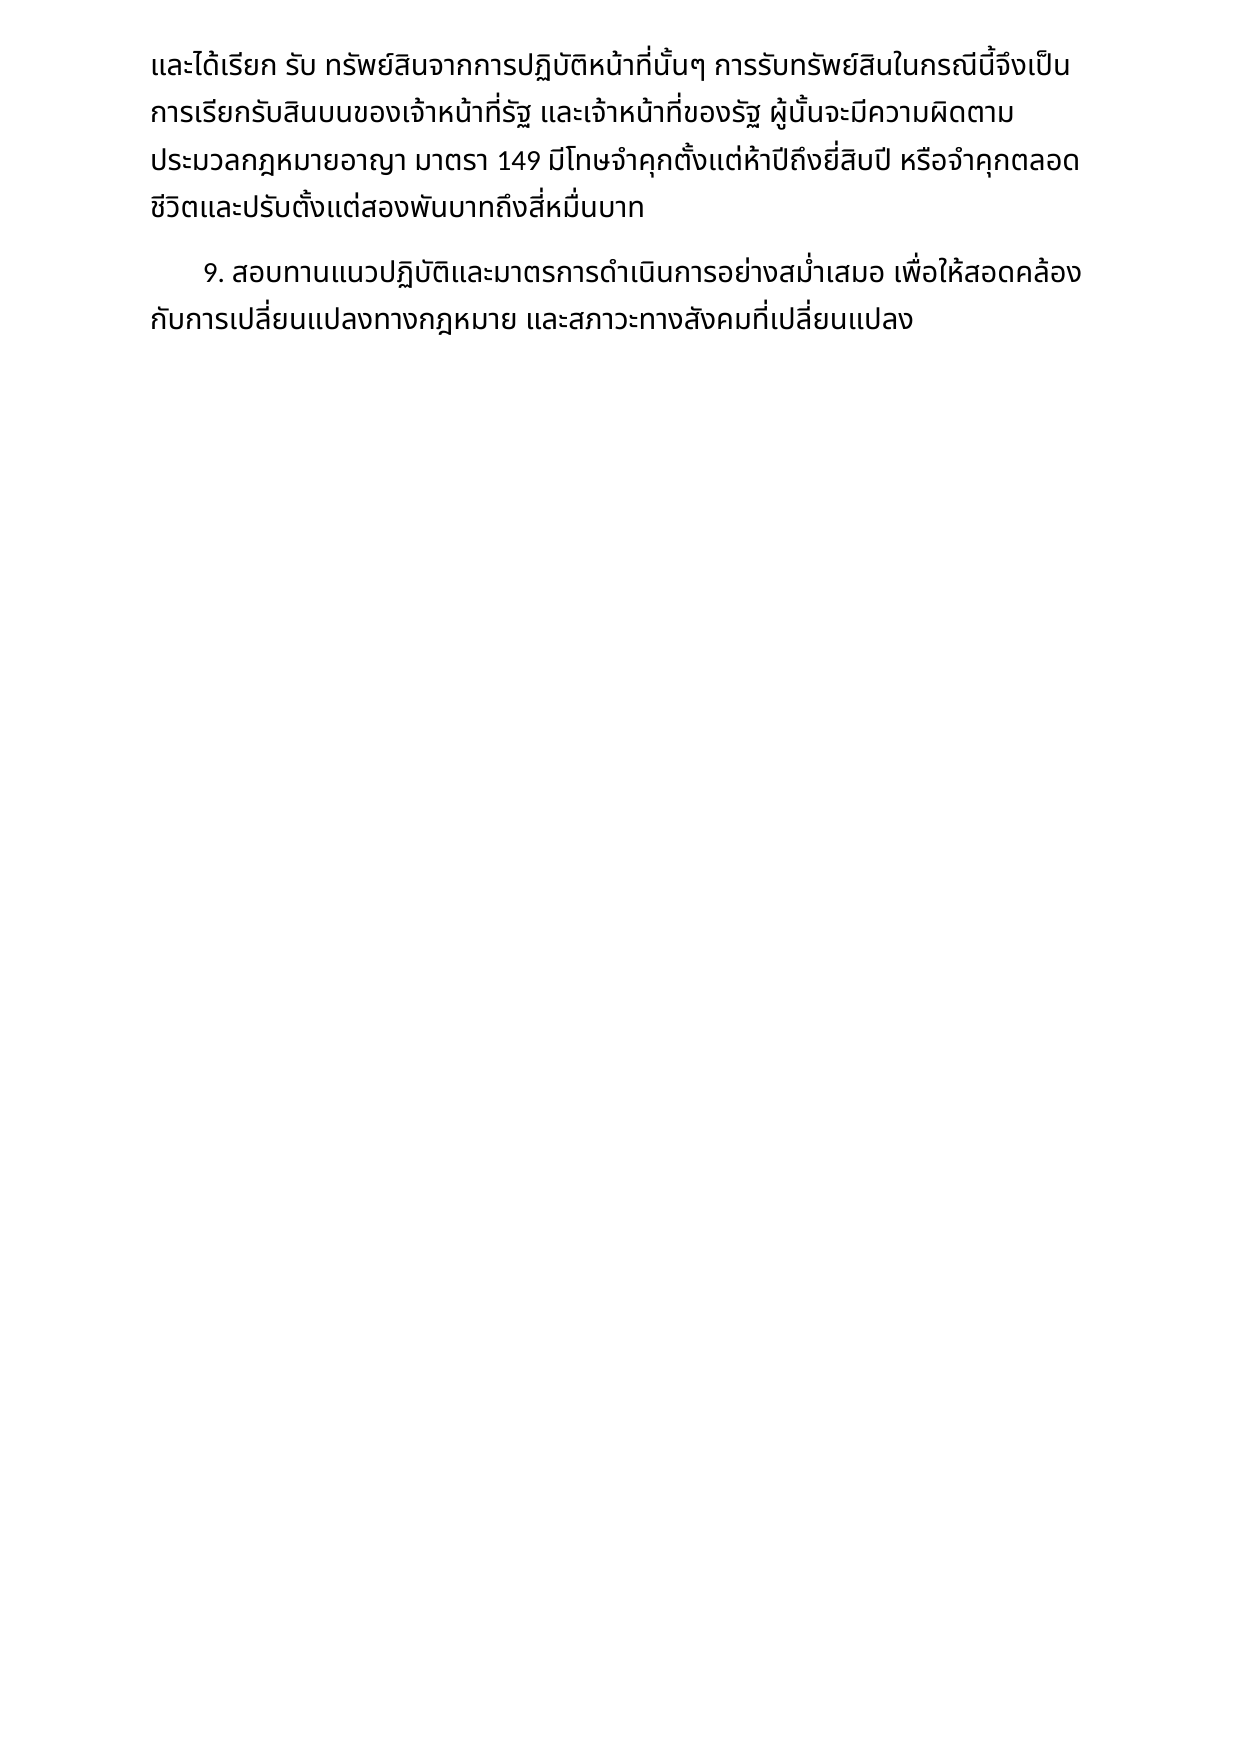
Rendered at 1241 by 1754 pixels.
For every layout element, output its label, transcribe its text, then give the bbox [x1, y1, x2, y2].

text 9. สอบทานแนวปฏิบัติและมาตรการดำเนินการอย่างสม่ำเสมอ เพื่อให้สอดคล้องกับการเปลี่ยนแปลงทางกฎหมาย และสภาวะทางสังคมที่เปลี่ยนแปลง [150, 251, 1090, 343]
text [150, 44, 1090, 231]
